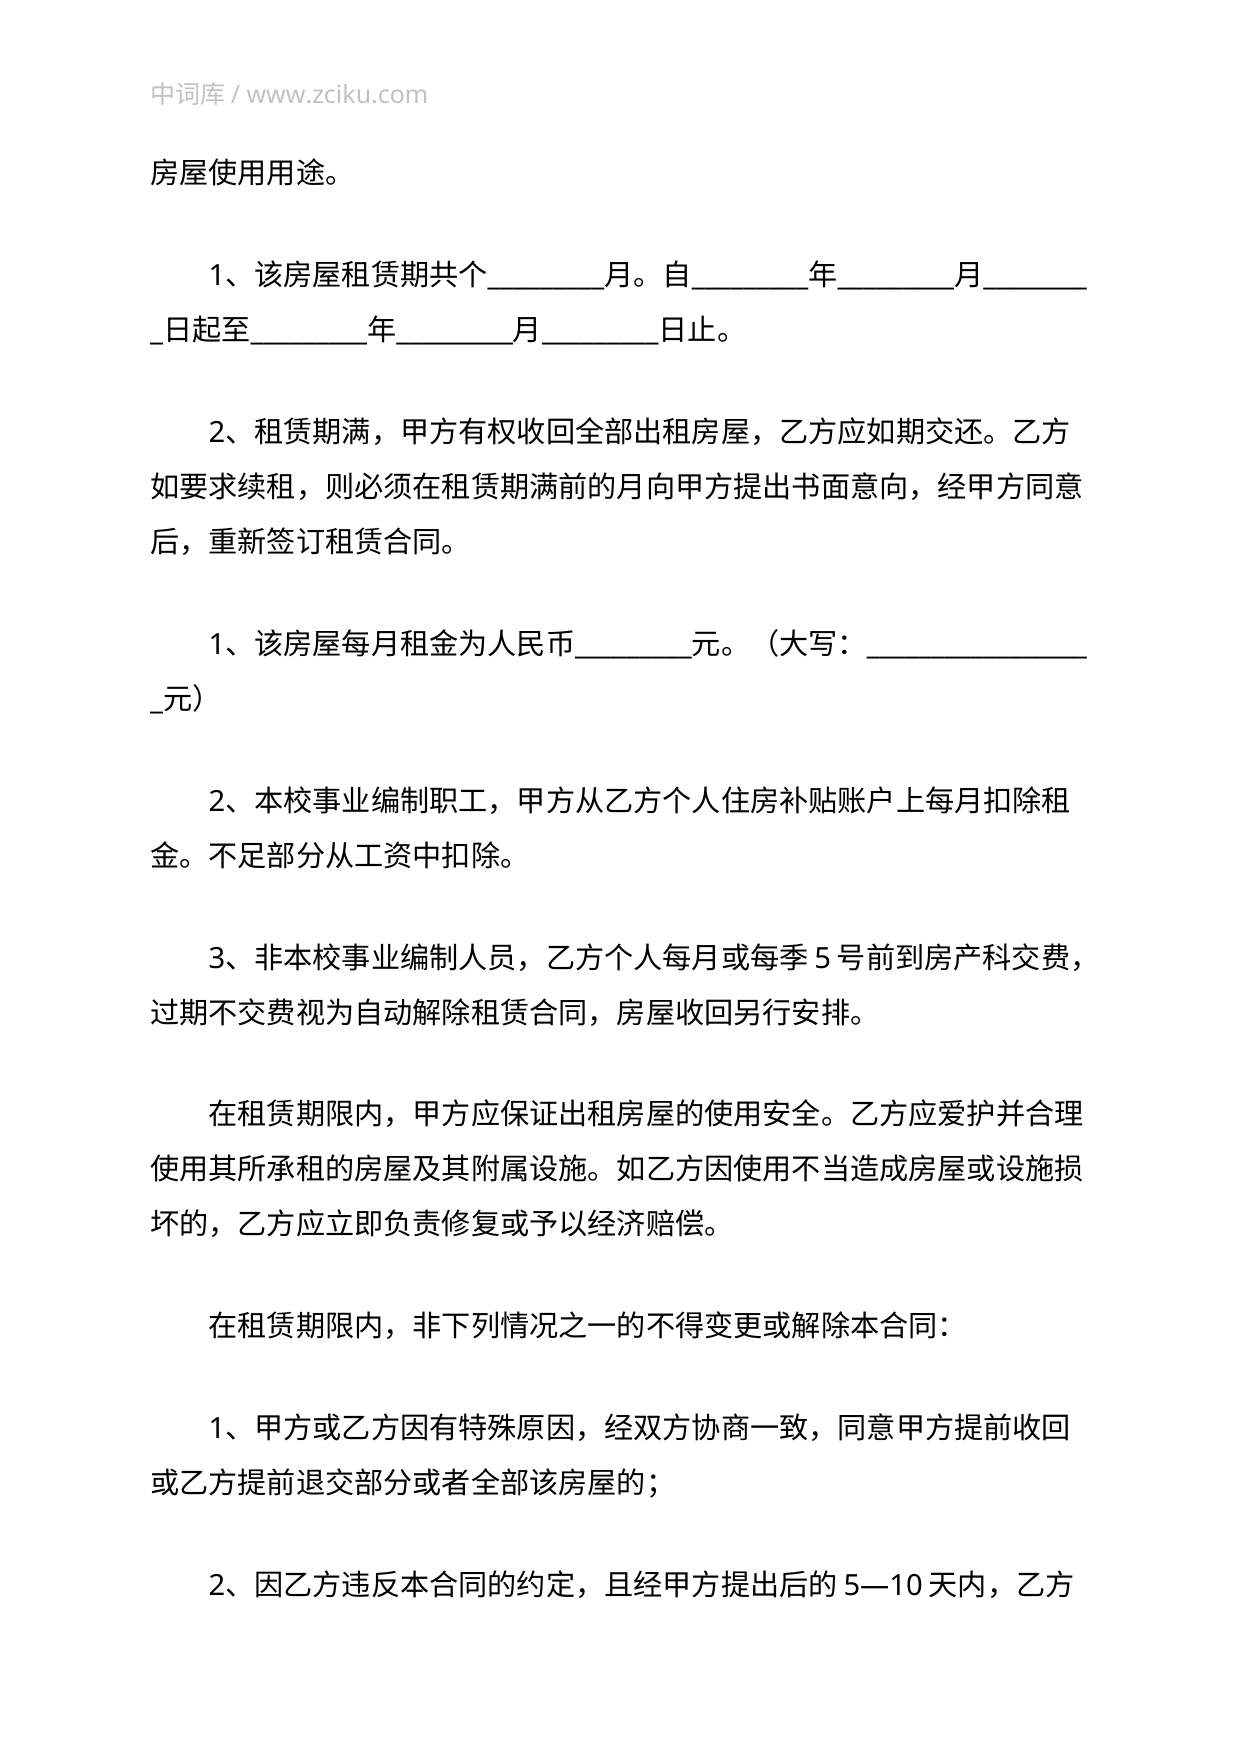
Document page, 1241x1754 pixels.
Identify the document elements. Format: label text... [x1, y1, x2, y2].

text 1、该房屋每月租金为人民币_________元。（大写：__________________元） [150, 620, 1090, 718]
text 在租赁期限内，甲方应保证出租房屋的使用安全。乙方应爱护并合理使用其所承租的房屋及其附属设施。如乙方因使用不当造成房屋或设施损坏的，乙方应立即负责修复或予以经济赔偿。 [150, 1091, 1090, 1243]
text 在租赁期限内，非下列情况之一的不得变更或解除本合同： [150, 1302, 1090, 1345]
text 1、该房屋租赁期共个_________月。自_________年_________月_________日起至_________年_________月_________日止。 [150, 252, 1090, 349]
text 3、非本校事业编制人员，乙方个人每月或每季5号前到房产科交费，过期不交费视为自动解除租赁合同，房屋收回另行安排。 [150, 934, 1090, 1031]
text 2、本校事业编制职工，甲方从乙方个人住房补贴账户上每月扣除租金。不足部分从工资中扣除。 [150, 777, 1090, 875]
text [150, 1561, 1090, 1603]
text 1、甲方或乙方因有特殊原因，经双方协商一致，同意甲方提前收回或乙方提前退交部分或者全部该房屋的； [150, 1404, 1090, 1502]
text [150, 150, 1090, 192]
text 2、租赁期满，甲方有权收回全部出租房屋，乙方应如期交还。乙方如要求续租，则必须在租赁期满前的月向甲方提出书面意向，经甲方同意后，重新签订租赁合同。 [150, 409, 1090, 561]
